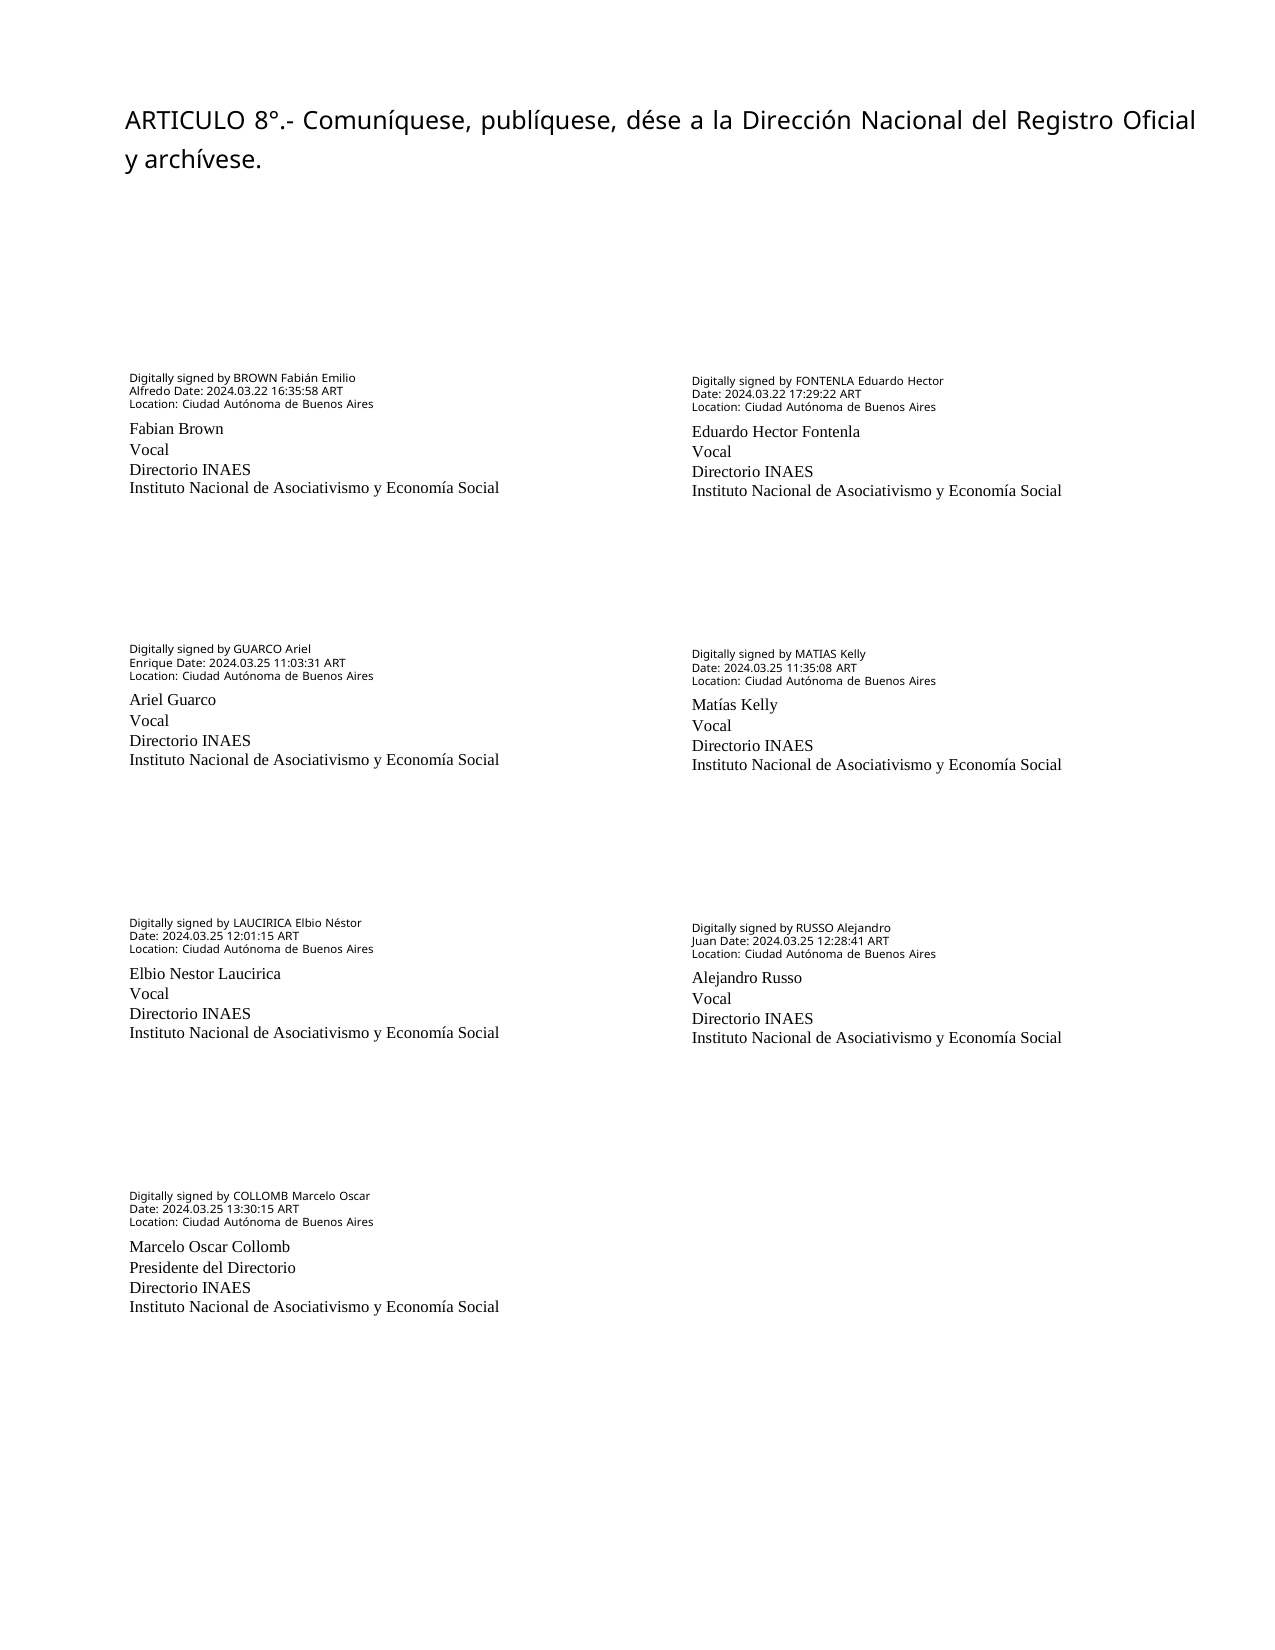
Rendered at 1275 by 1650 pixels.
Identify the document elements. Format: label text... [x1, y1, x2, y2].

text Instituto Nacional de Asociativismo y Economía Social [129, 1299, 1208, 1315]
text Elbio Nestor Laucirica Vocal [129, 963, 283, 1003]
text Fabian Brown Vocal [129, 419, 226, 458]
text Digitally signed by RUSSO Alejandro Juan Date: 2024.03.25 12:28:41 ART [692, 921, 918, 949]
text Digitally signed by MATIAS Kelly Date: 2024.03.25 11:35:08 ART [692, 648, 886, 675]
text Instituto Nacional de Asociativismo y Economía Social [129, 1023, 504, 1042]
text Instituto Nacional de Asociativismo y Economía Social [692, 1028, 1208, 1047]
text Directorio INAES [692, 1009, 1208, 1028]
text Digitally signed by COLLOMB Marcelo Oscar Date: 2024.03.25 13:30:15 ART [129, 1190, 389, 1217]
text Instituto Nacional de Asociativismo y Economía Social [129, 479, 504, 497]
text Instituto Nacional de Asociativismo y Economía Social [129, 750, 504, 769]
text Digitally signed by GUARCO Ariel Enrique Date: 2024.03.25 11:03:31 ART [129, 643, 354, 671]
text Alejandro Russo Vocal [692, 968, 804, 1008]
text Digitally signed by LAUCIRICA Elbio Néstor Date: 2024.03.25 12:01:15 ART [129, 916, 382, 944]
text Directorio INAES [692, 463, 1208, 482]
text Directorio INAES [129, 460, 504, 479]
text Matías Kelly Vocal [692, 695, 779, 735]
text ARTICULO 8°.- Comuníquese, publíquese, dése a la Dirección Nacional del Registro Oficial y archívese. [125, 102, 1208, 176]
text Eduardo Hector Fontenla Vocal [692, 422, 862, 461]
text Digitally signed by FONTENLA Eduardo Hector Date: 2024.03.22 17:29:22 ART [692, 374, 962, 402]
text Instituto Nacional de Asociativismo y Economía Social [692, 755, 1208, 774]
text Marcelo Oscar Collomb Presidente del Directorio Directorio INAES [129, 1237, 298, 1297]
text Ariel Guarco Vocal [129, 690, 218, 730]
text Digitally signed by BROWN Fabián Emilio Alfredo Date: 2024.03.22 16:35:58 ART [129, 372, 393, 399]
text Instituto Nacional de Asociativismo y Economía Social [692, 482, 1208, 500]
text Directorio INAES [129, 731, 504, 750]
text Directorio INAES [692, 736, 1208, 755]
text Directorio INAES [129, 1005, 504, 1023]
